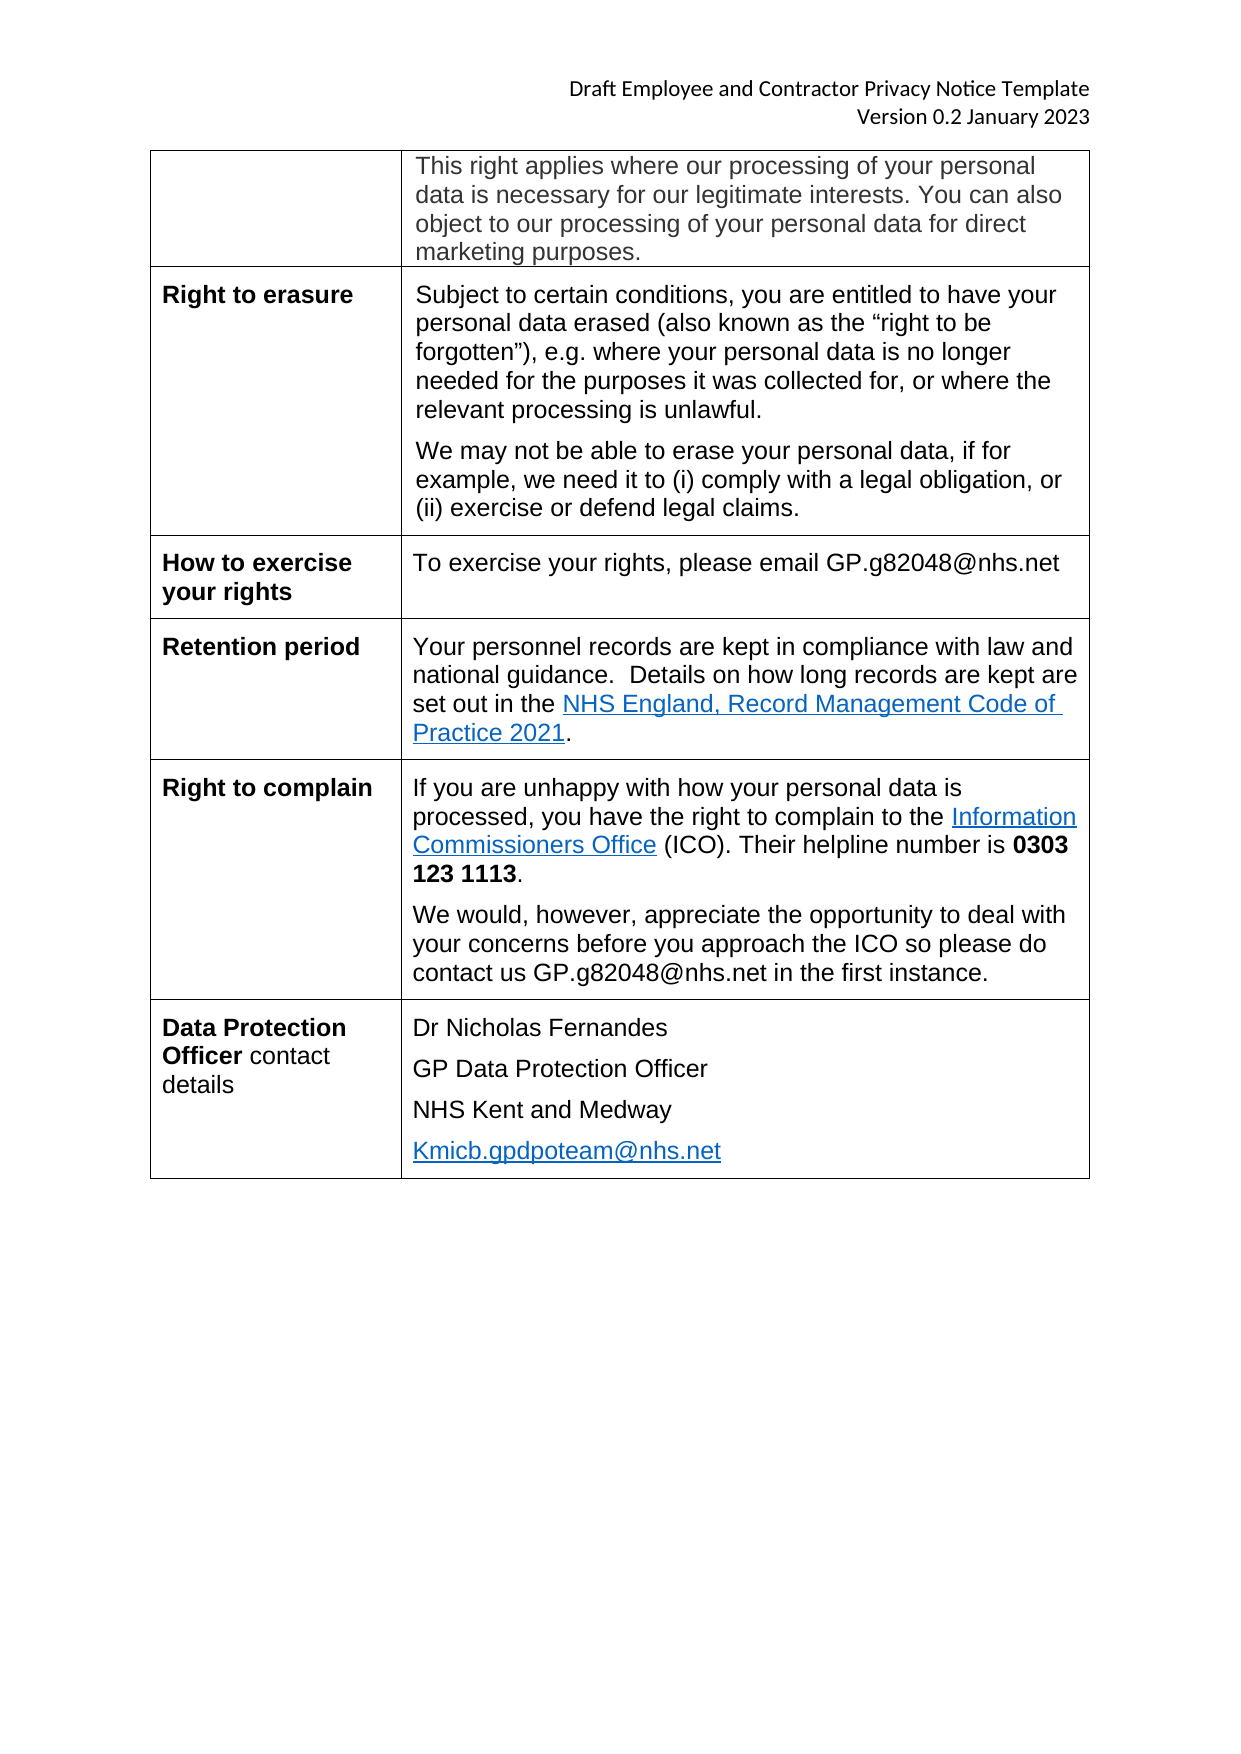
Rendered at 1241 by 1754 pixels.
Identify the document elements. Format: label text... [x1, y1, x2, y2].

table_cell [402, 151, 1089, 266]
table_cell To exercise your rights, please email GP.g82048@nhs.net [402, 536, 1089, 618]
table_cell Right to complain [151, 760, 401, 999]
table_cell Retention period [151, 619, 401, 759]
table_cell Subject to certain conditions, you are entitled to have your personal data erased (also known as the “right to be forgotten”), e.g. where your personal data is no longer needed for the purposes it was collected for, or where the relevant processing is unlawful. We may not be able to erase your personal data, if for example, we need it to (i) comply with a legal obligation, or (ii) exercise or defend legal claims. [402, 267, 1089, 534]
table_cell Your personnel records are kept in compliance with law and national guidance. Details on how long records are kept are set out in the NHS England, Record Management Code of Practice 2021. [402, 619, 1089, 759]
table_cell Dr Nicholas Fernandes GP Data Protection Officer NHS Kent and Medway Kmicb.gpdpoteam@nhs.net [402, 1000, 1089, 1177]
table_cell How to exercise your rights [151, 536, 401, 618]
table_cell Right to erasure [151, 267, 401, 534]
table_cell Data Protection Officer contact details [151, 1000, 401, 1177]
table_cell If you are unhappy with how your personal data is processed, you have the right to complain to the Information Commissioners Office (ICO). Their helpline number is 0303 123 1113. We would, however, appreciate the opportunity to deal with your concerns before you approach the ICO so please do contact us GP.g82048@nhs.net in the first instance. [402, 760, 1089, 999]
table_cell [151, 151, 401, 266]
